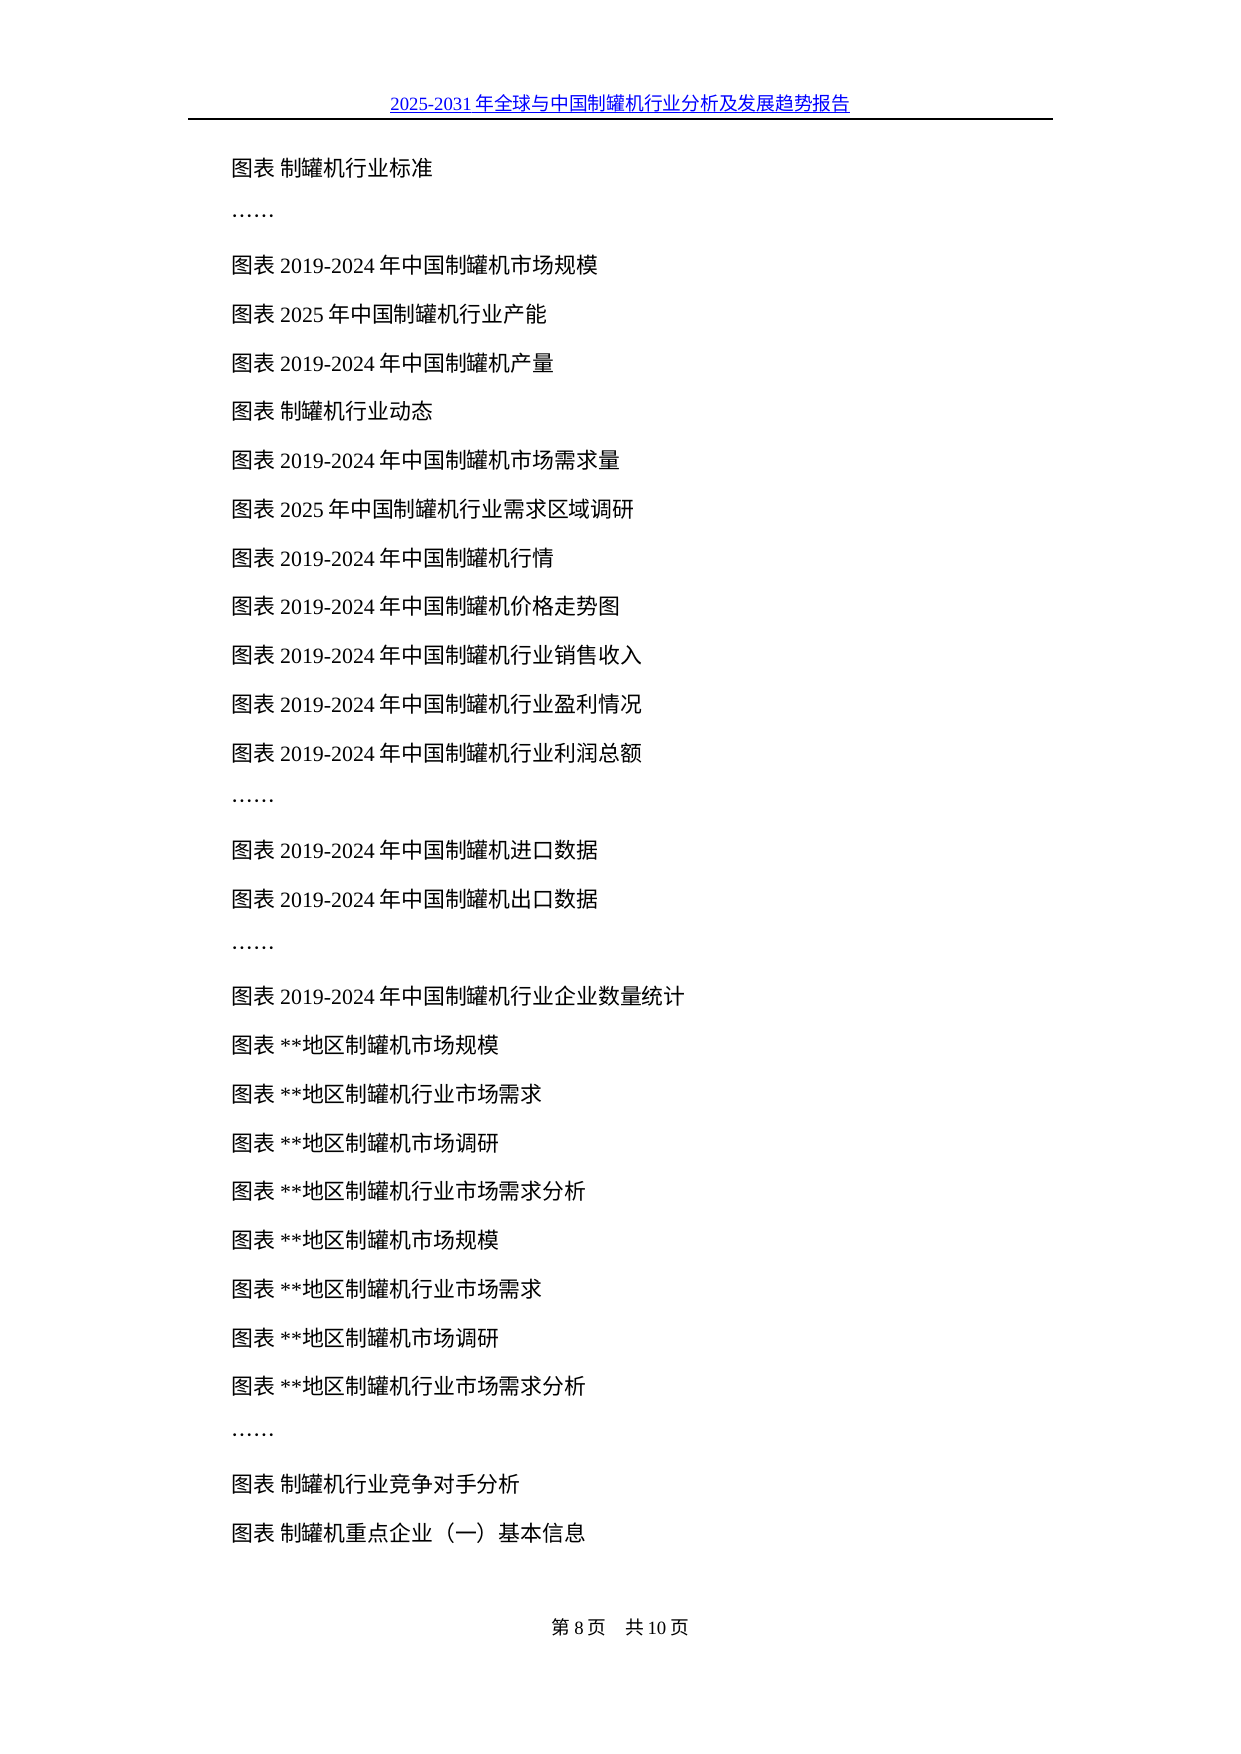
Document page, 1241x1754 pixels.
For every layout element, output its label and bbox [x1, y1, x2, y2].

text [187, 150, 1053, 1548]
